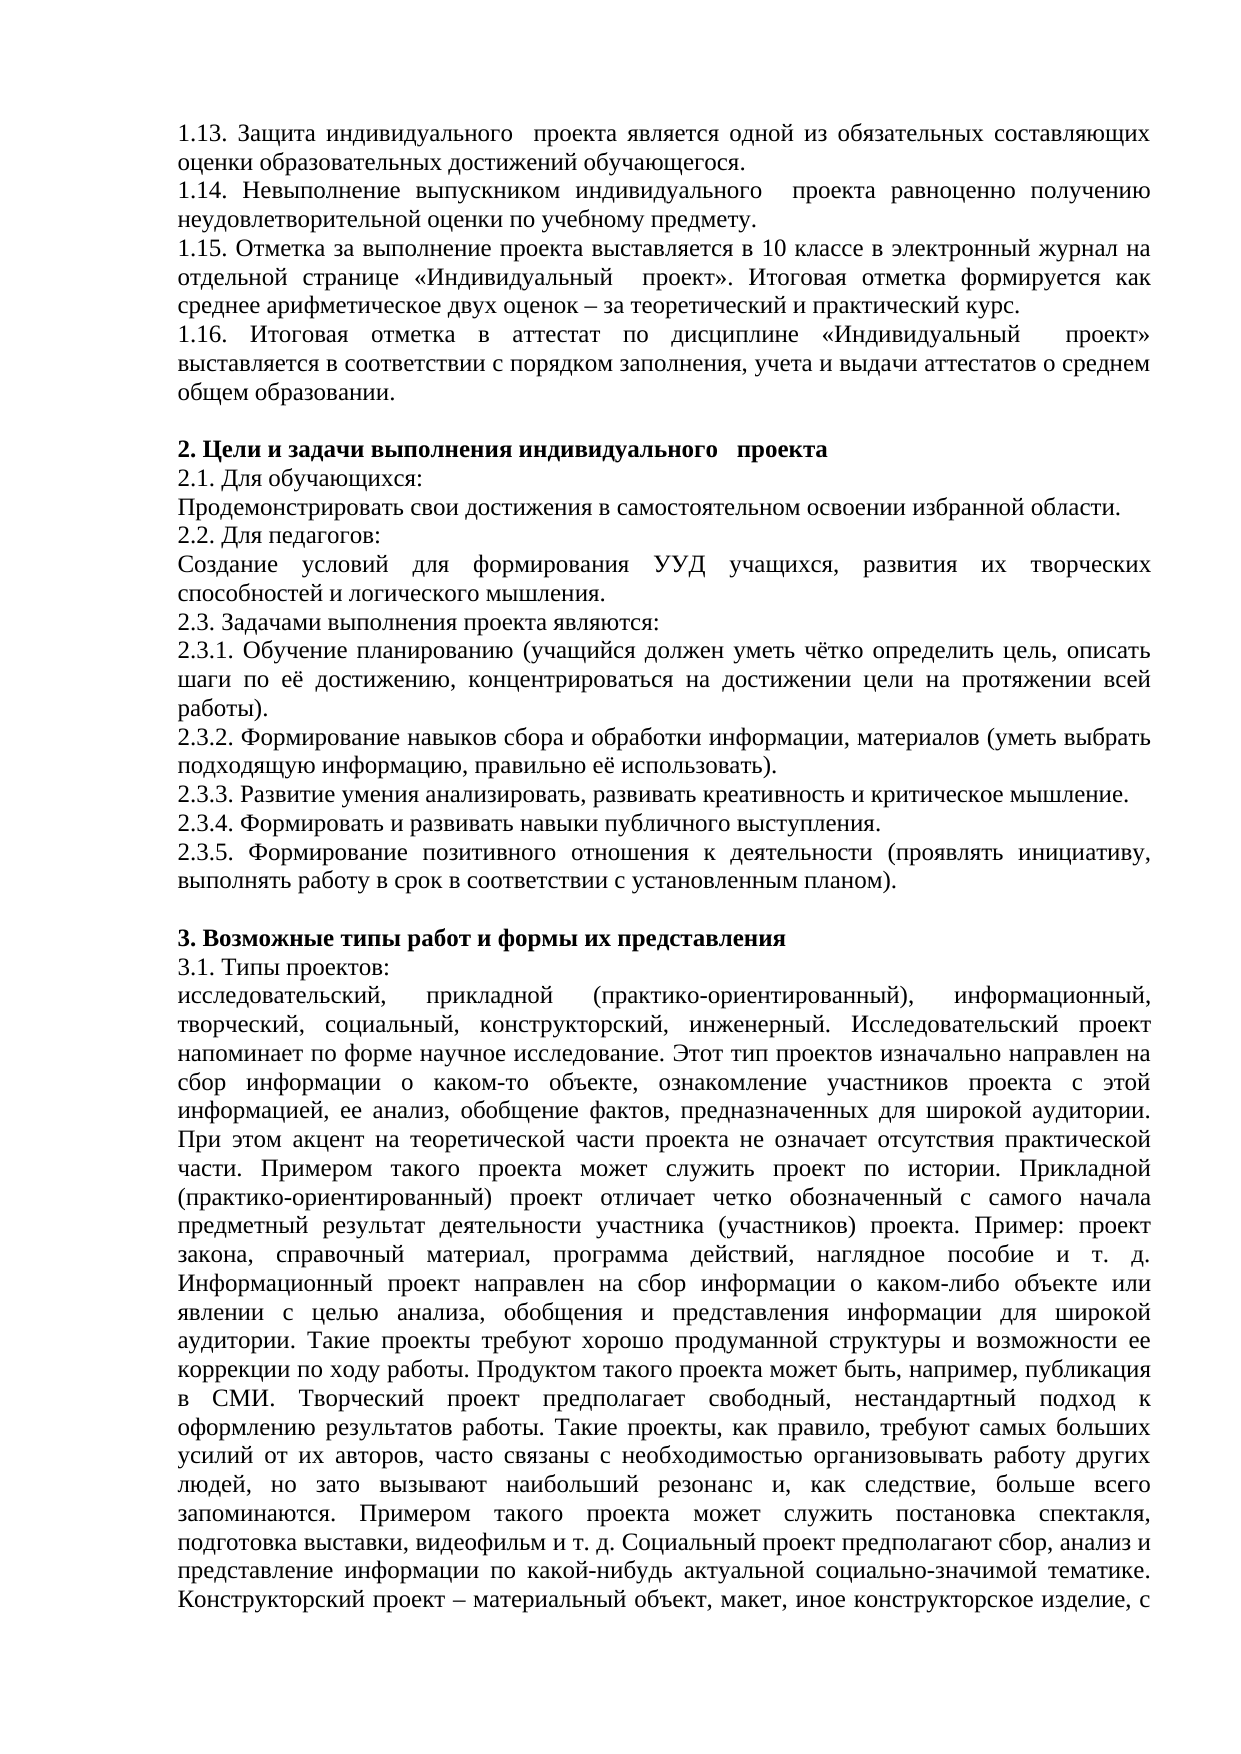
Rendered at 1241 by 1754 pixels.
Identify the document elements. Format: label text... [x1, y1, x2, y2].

text 2.3. Задачами выполнения проекта являются: [177, 607, 1152, 636]
text 2.3.4. Формировать и развивать навыки публичного выступления. [177, 808, 1152, 837]
text 2.1. Для обучающихся: [177, 463, 1152, 492]
text 1.14. Невыполнение выпускником индивидуального проекта равноценно получению неудовлетворительной оценки по учебному предмету. [177, 176, 1152, 233]
text 2.3.5. Формирование позитивного отношения к деятельности (проявлять инициативу, выполнять работу в срок в соответствии с установленным планом). [177, 837, 1152, 894]
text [177, 981, 1152, 1613]
text 3.1. Типы проектов: [177, 952, 1152, 981]
text 1.13. Защита индивидуального проекта является одной из обязательных составляющих оценки образовательных достижений обучающегося. [177, 118, 1152, 176]
text 2.2. Для педагогов: [177, 521, 1152, 549]
text 1.15. Отметка за выполнение проекта выставляется в 10 классе в электронный журнал на отдельной странице «Индивидуальный проект». Итоговая отметка формируется как среднее арифметическое двух оценок – за теоретический и практический курс. [177, 233, 1152, 319]
text 2.3.1. Обучение планированию (учащийся должен уметь чётко определить цель, описать шаги по её достижению, концентрироваться на достижении цели на протяжении всей работы). [177, 636, 1152, 722]
text 1.16. Итоговая отметка в аттестат по дисциплине «Индивидуальный проект» выставляется в соответствии с порядком заполнения, учета и выдачи аттестатов о среднем общем образовании. [177, 319, 1152, 406]
text 2.3.2. Формирование навыков сбора и обработки информации, материалов (уметь выбрать подходящую информацию, правильно её использовать). [177, 722, 1152, 779]
text Создание условий для формирования УУД учащихся, развития их творческих способностей и логического мышления. [177, 549, 1152, 607]
text Продемонстрировать свои достижения в самостоятельном освоении избранной области. [177, 492, 1152, 521]
text 2.3.3. Развитие умения анализировать, развивать креативность и критическое мышление. [177, 779, 1152, 808]
text 3. Возможные типы работ и формы их представления [177, 923, 1152, 952]
text 2. Цели и задачи выполнения индивидуального проекта [177, 434, 1152, 463]
